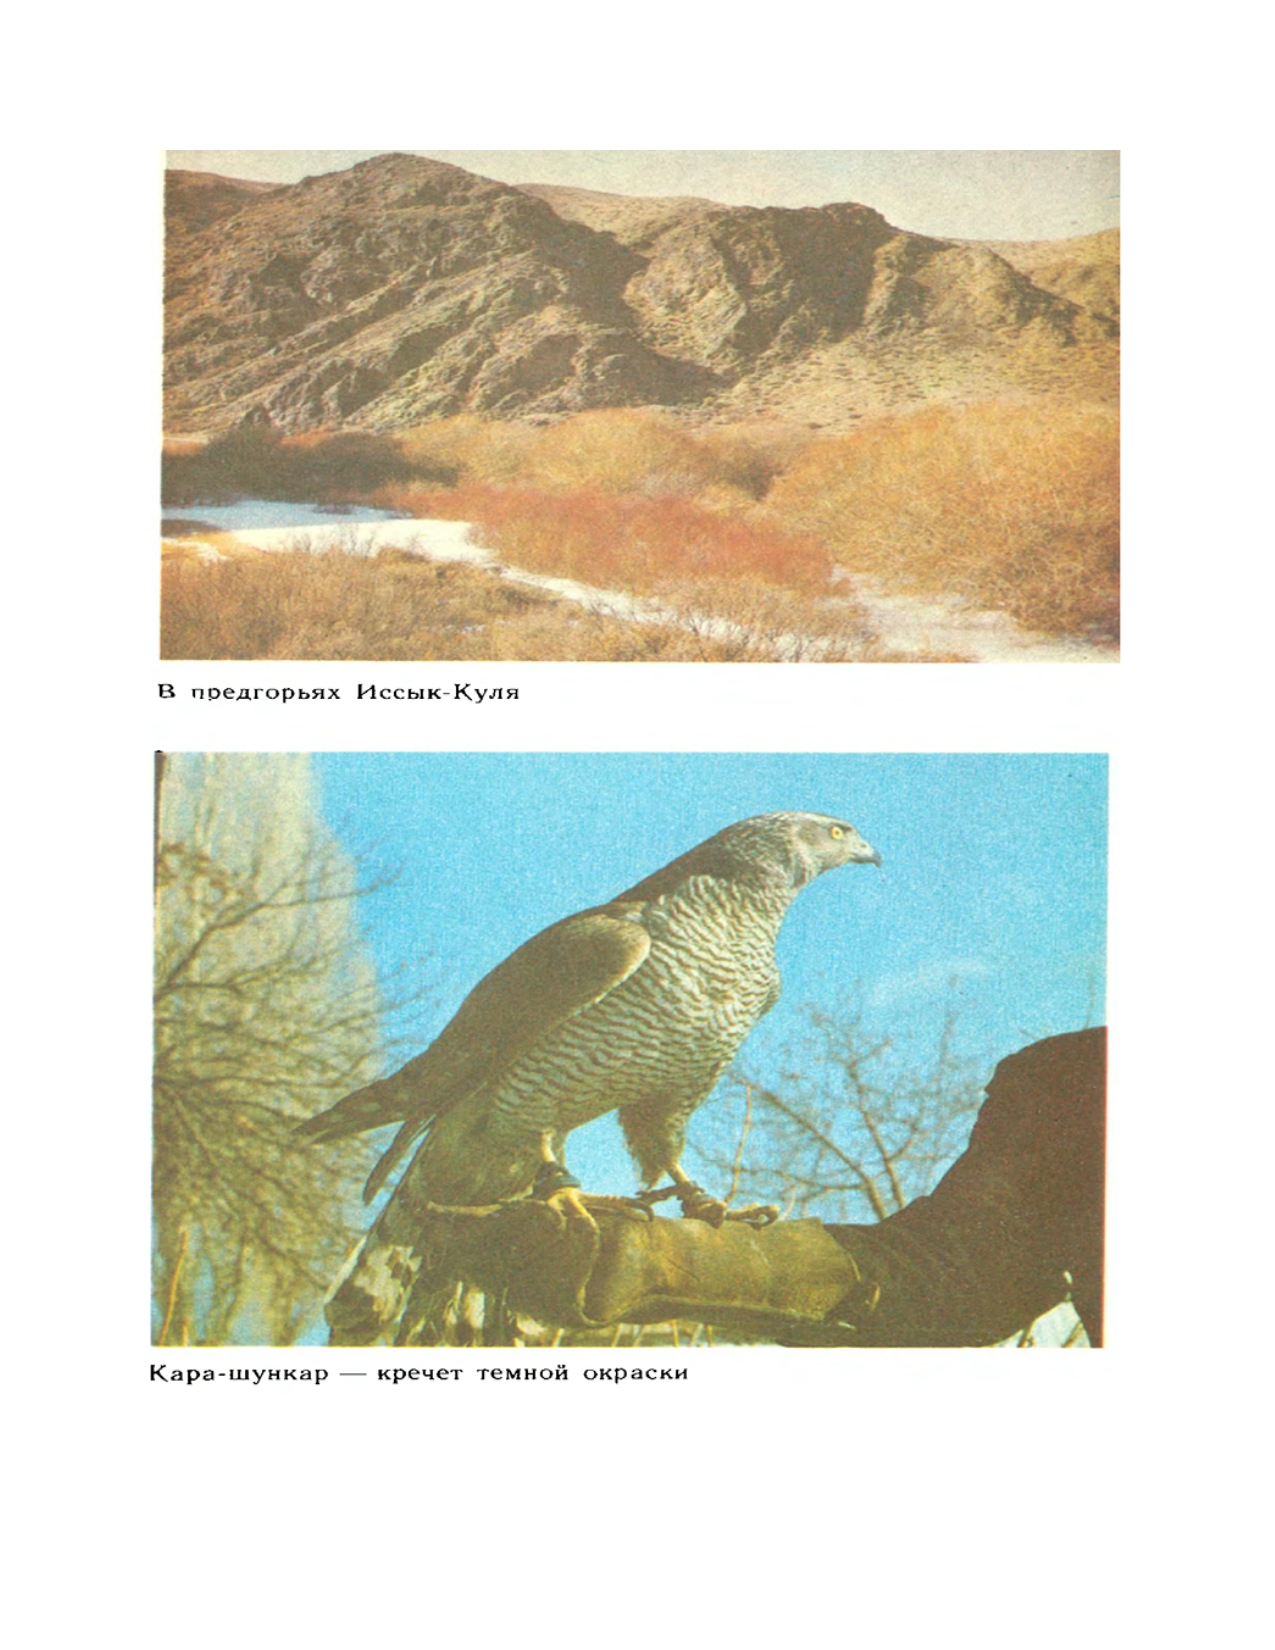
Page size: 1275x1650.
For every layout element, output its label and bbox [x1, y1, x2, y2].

picture [150, 150, 1125, 1399]
